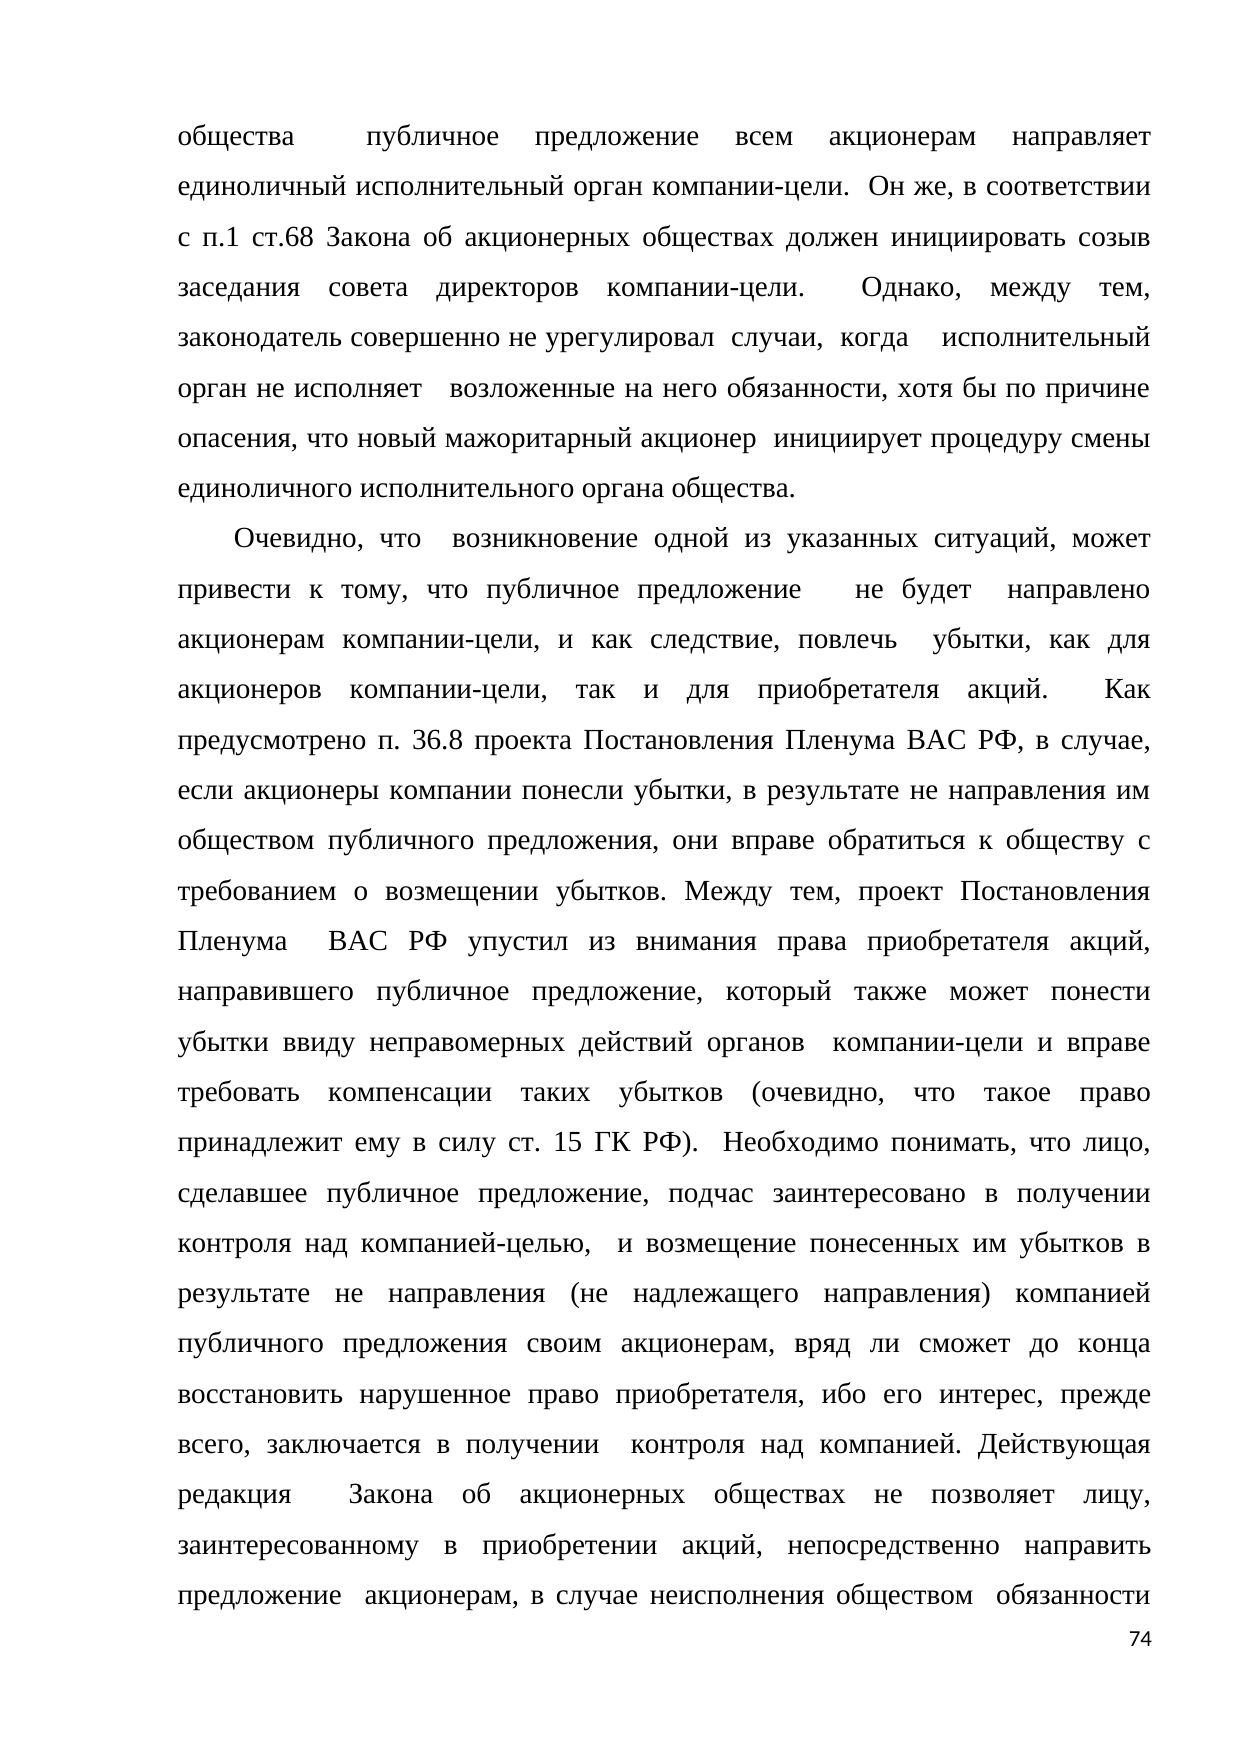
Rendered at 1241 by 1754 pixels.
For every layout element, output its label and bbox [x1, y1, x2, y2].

text [177, 118, 1152, 504]
text [177, 521, 1152, 1611]
